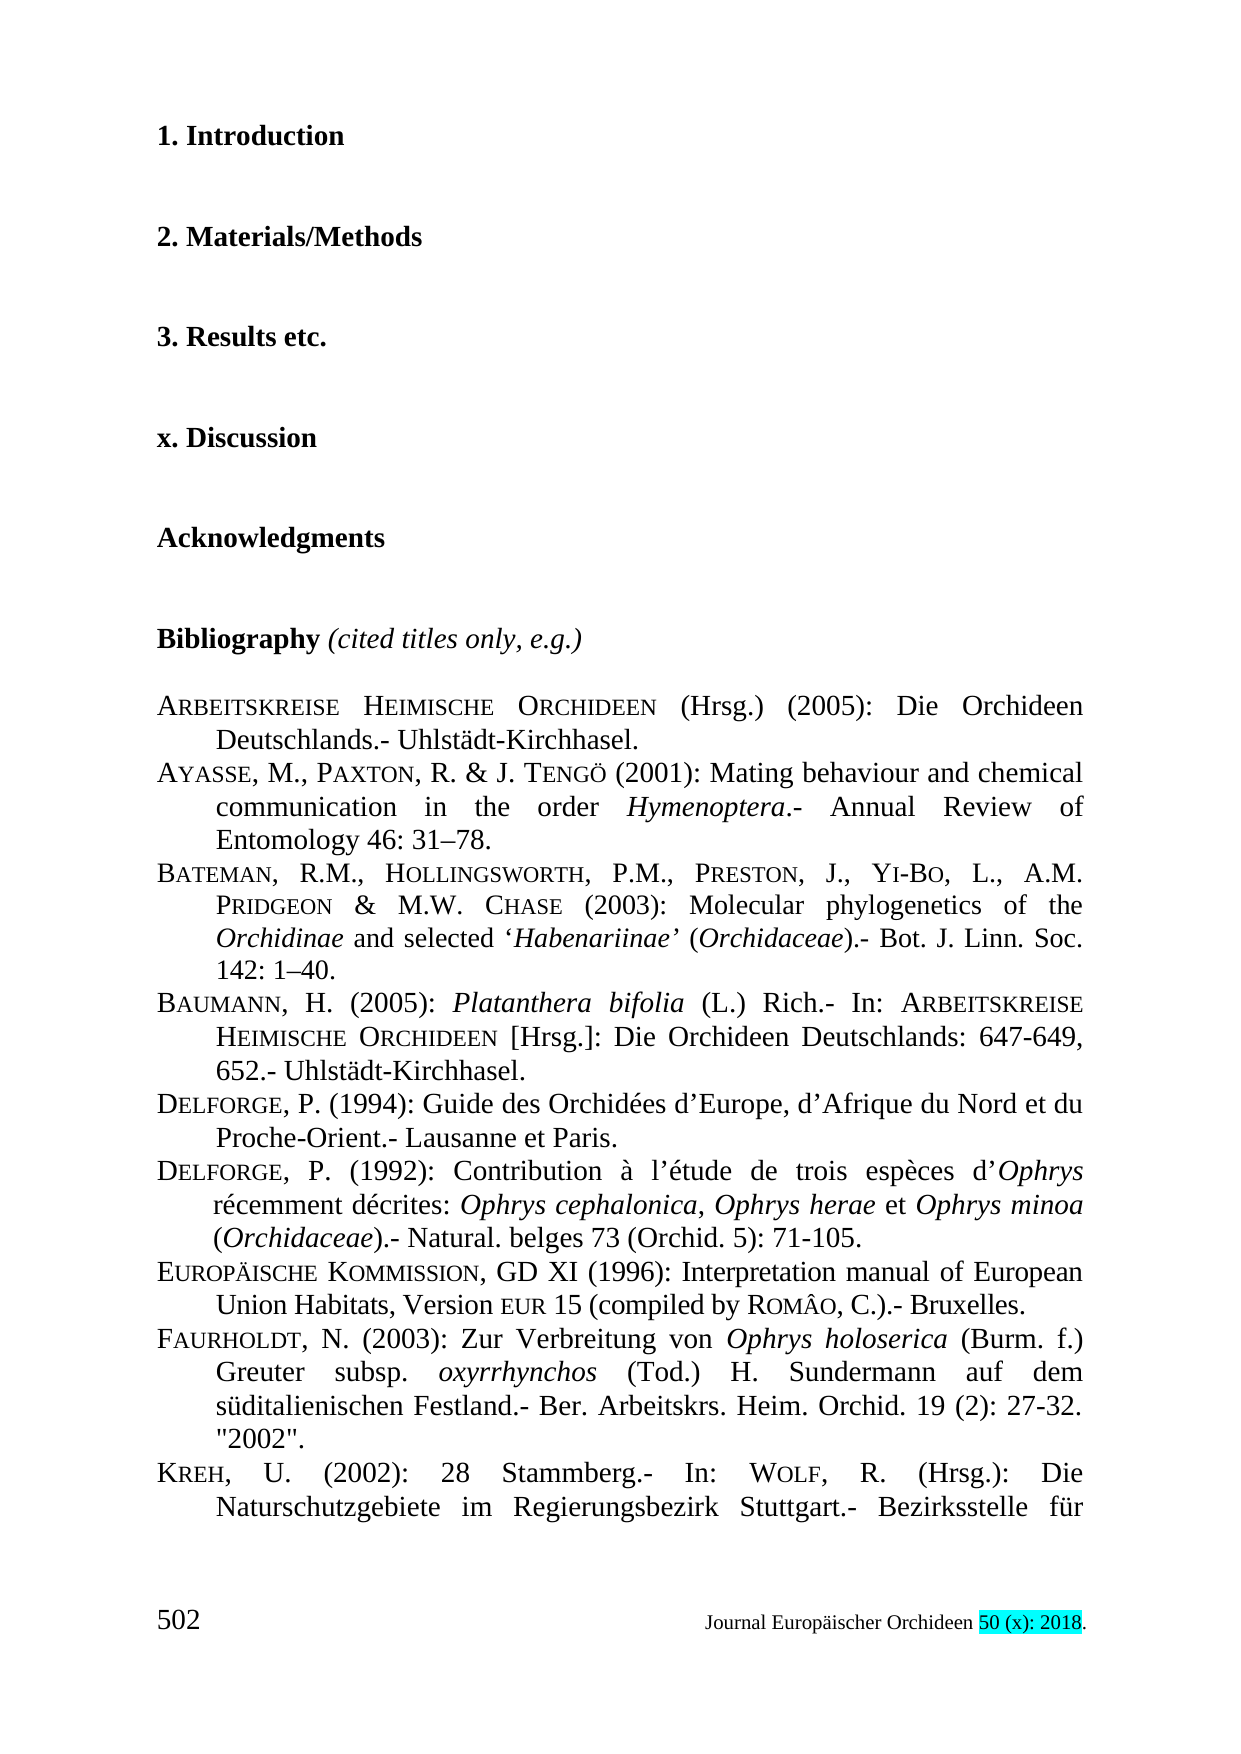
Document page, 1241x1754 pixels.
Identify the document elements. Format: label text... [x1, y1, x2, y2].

text Delforge, P. (1992): Contribution à l’étude de trois espèces d’Ophrys récemment décrites: Ophrys cephalonica, Ophrys herae et Ophrys minoa (Orchidaceae).- Natural. belges 73 (Orchid. 5): 71-105. [157, 1153, 1084, 1254]
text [157, 1455, 1084, 1522]
text Europäische Kommission, GD XI (1996): Interpretation manual of European Union Habitats, Version eur 15 (compiled by Româo, C.).- Bruxelles. [157, 1254, 1084, 1321]
text Faurholdt, N. (2003): Zur Verbreitung von Ophrys holoserica (Burm. f.) Greuter subsp. oxyrrhynchos (Tod.) H. Sundermann auf dem süditalienischen Festland.- Ber. Arbeitskrs. Heim. Orchid. 19 (2): 27-32. "2002". [157, 1321, 1084, 1455]
text Arbeitskreise Heimische Orchideen (Hrsg.) (2005): Die Orchideen Deutschlands.- Uhlstädt-Kirchhasel. [157, 688, 1084, 755]
subtitle 1. Introduction [157, 118, 1084, 152]
subtitle 2. Materials/Methods [157, 219, 1084, 252]
subtitle Acknowledgments [157, 521, 1084, 554]
text Bateman, R.M., Hollingsworth, P.M., Preston, J., Yi-Bo, L., A.M. Pridgeon & M.W. Chase (2003): Molecular phylogenetics of the Orchidinae and selected ‘Habenariinae’ (Orchidaceae).- Bot. J. Linn. Soc. 142: 1–40. [157, 856, 1084, 986]
subtitle x. Discussion [157, 420, 1084, 453]
text Delforge, P. (1994): Guide des Orchidées d’Europe, d’Afrique du Nord et du Proche-Orient.- Lausanne et Paris. [157, 1086, 1084, 1153]
text Baumann, H. (2005): Platanthera bifolia (L.) Rich.- In: Arbeitskreise Heimische Orchideen [Hrsg.]: Die Orchideen Deutschlands: 647-649, 652.- Uhlstädt-Kirchhasel. [157, 986, 1084, 1086]
text Ayasse, M., Paxton, R. & J. Tengö (2001): Mating behaviour and chemical communication in the order Hymenoptera.- Annual Review of Entomology 46: 31–78. [157, 755, 1084, 856]
subtitle 3. Results etc. [157, 319, 1084, 353]
subtitle Bibliography (cited titles only, e.g.) [157, 621, 1084, 655]
